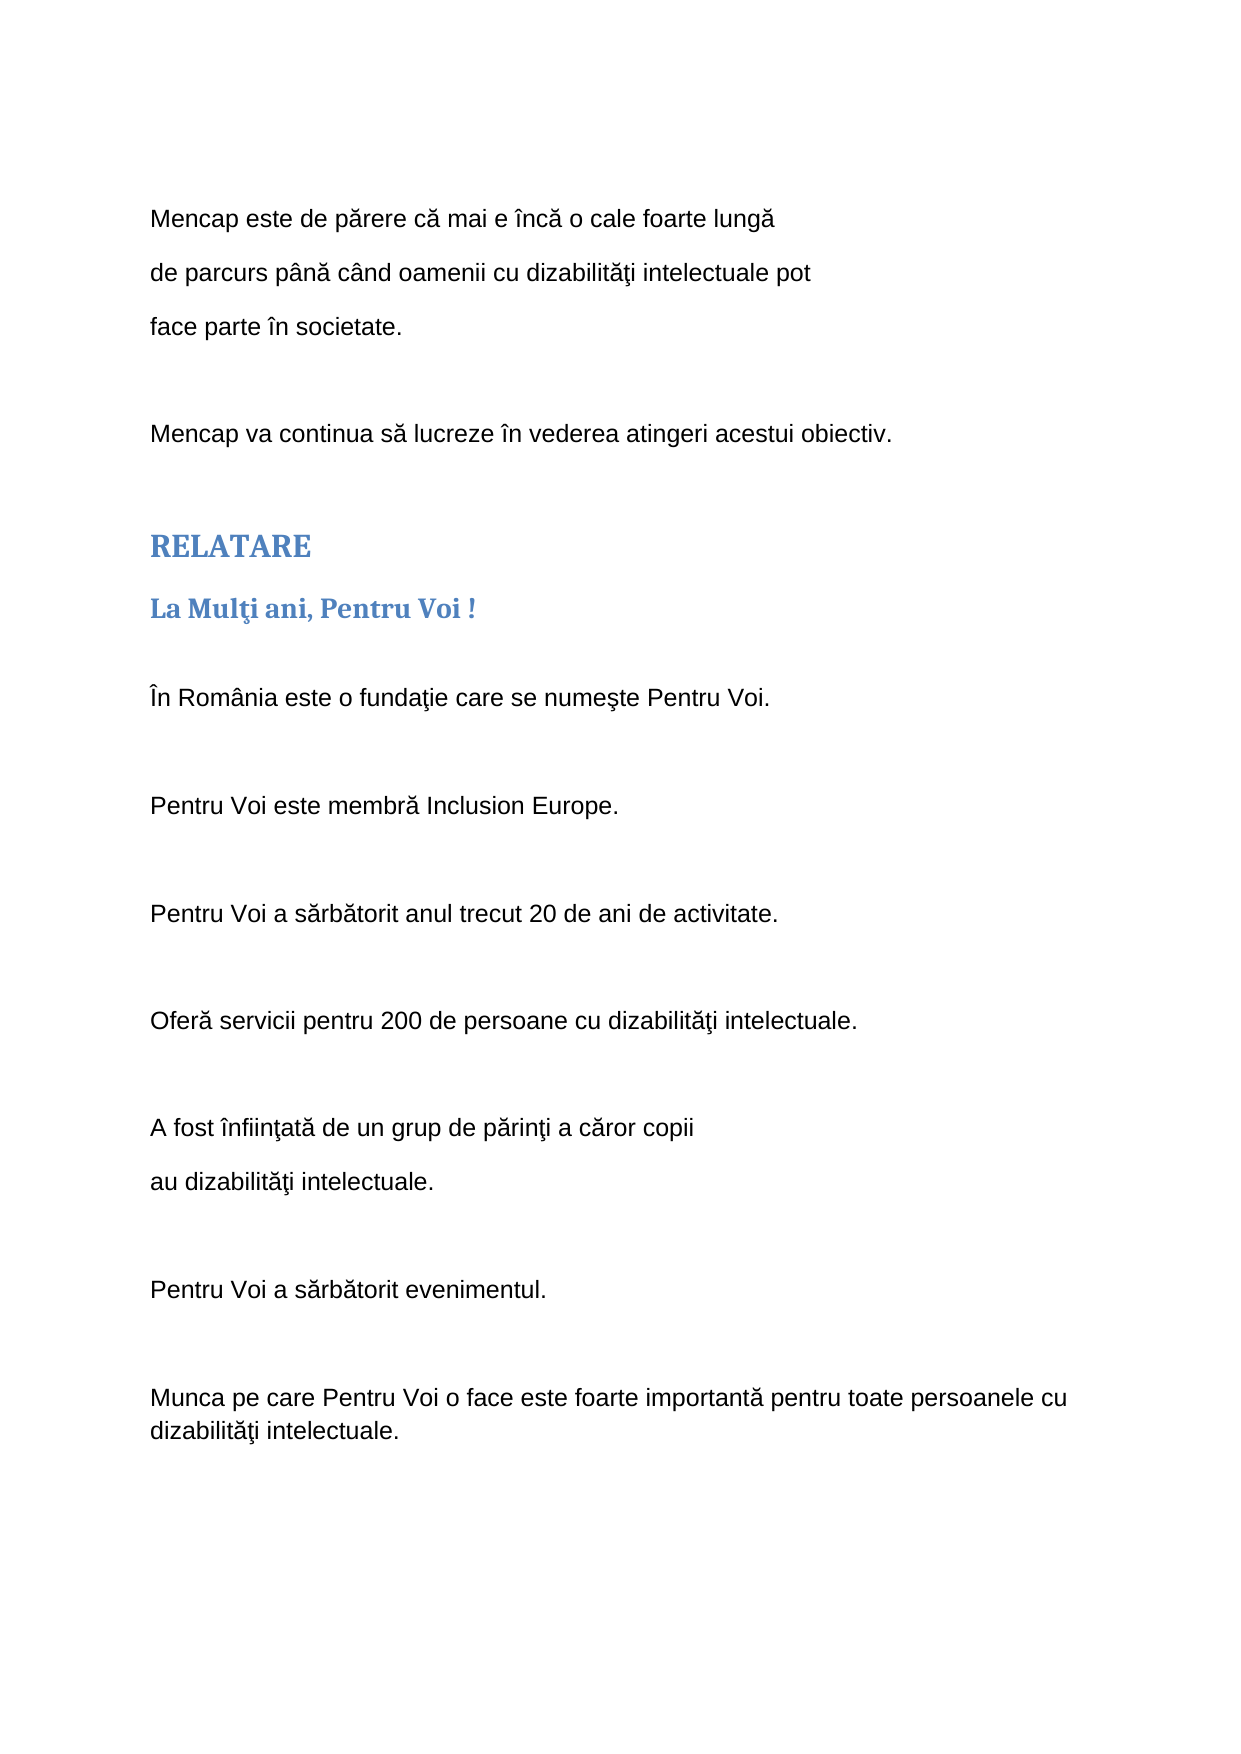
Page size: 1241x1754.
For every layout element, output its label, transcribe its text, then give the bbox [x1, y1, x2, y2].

text face parte în societate. [150, 312, 1090, 340]
subtitle RELATARE [150, 527, 1090, 565]
text Pentru Voi a sărbătorit evenimentul. [150, 1275, 1090, 1304]
text au dizabilităţi intelectuale. [150, 1167, 1090, 1196]
text Mencap este de părere că mai e încă o cale foarte lungă [150, 204, 1090, 233]
text Oferă servicii pentru 200 de persoane cu dizabilităţi intelectuale. [150, 1006, 1090, 1034]
text de parcurs până când oamenii cu dizabilităţi intelectuale pot [150, 258, 1090, 286]
text Mencap va continua să lucreze în vederea atingeri acestui obiectiv. [150, 419, 1090, 448]
subtitle La Mulţi ani, Pentru Voi ! [150, 592, 1090, 625]
text Pentru Voi este membră Inclusion Europe. [150, 791, 1090, 820]
text Munca pe care Pentru Voi o face este foarte importantă pentru toate persoanele cu dizabilităţi intelectuale. [150, 1383, 1090, 1444]
text Pentru Voi a sărbătorit anul trecut 20 de ani de activitate. [150, 899, 1090, 928]
text În România este o fundaţie care se numeşte Pentru Voi. [150, 683, 1090, 712]
text A fost înfiinţată de un grup de părinţi a căror copii [150, 1113, 1090, 1142]
